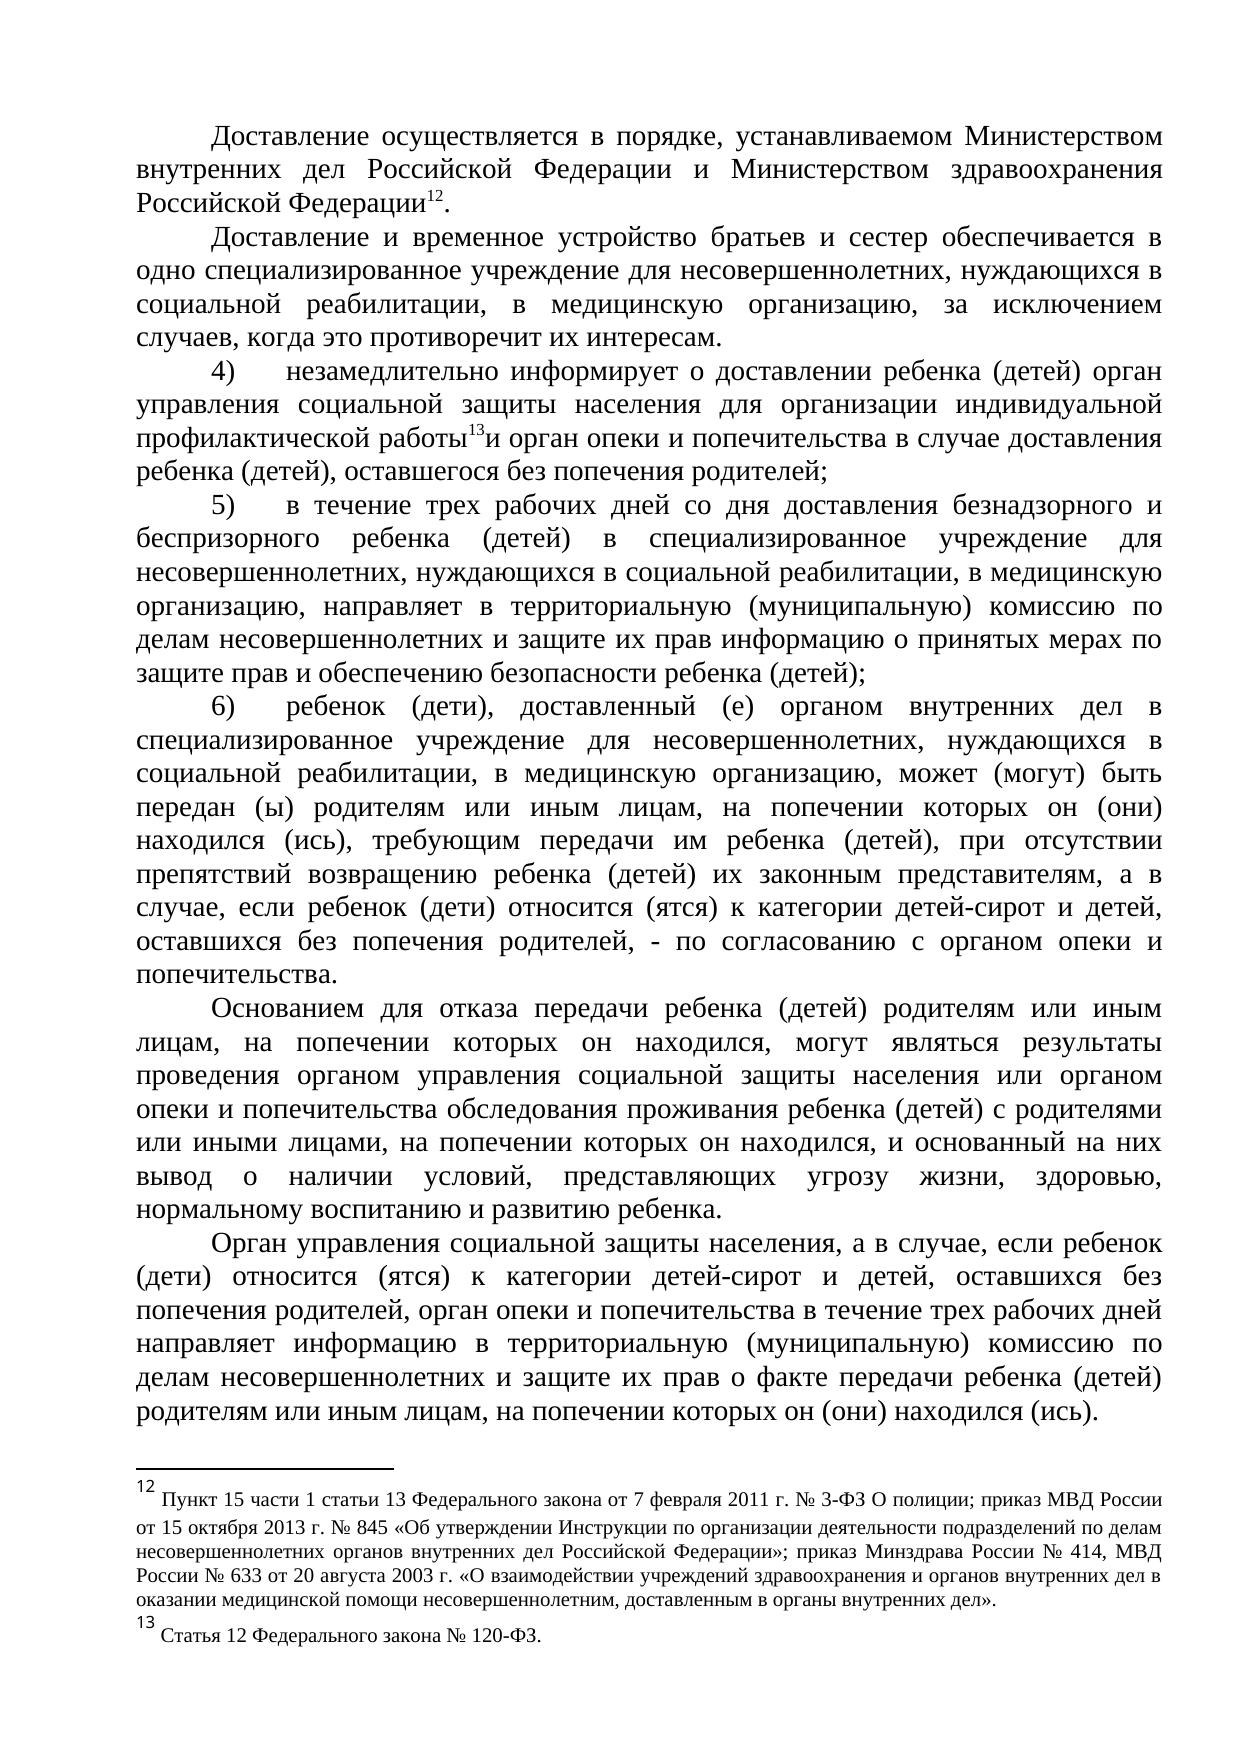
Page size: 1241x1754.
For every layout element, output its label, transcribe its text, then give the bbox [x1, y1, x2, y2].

list в течение трех рабочих дней со дня доставления безнадзорного и беспризорного ребенка (детей) в специализированное учреждение для несовершеннолетних, нуждающихся в социальной реабилитации, в медицинскую организацию, направляет в территориальную (муниципальную) комиссию по делам несовершеннолетних и защите их прав информацию о принятых мерах по защите прав и обеспечению безопасности ребенка (детей); [136, 487, 1163, 688]
text Доставление осуществляется в порядке, устанавливаемом Министерством внутренних дел Российской Федерации и Министерством здравоохранения Российской Федерации. [136, 118, 1163, 219]
list ребенок (дети), доставленный (е) органом внутренних дел в специализированное учреждение для несовершеннолетних, нуждающихся в социальной реабилитации, в медицинскую организацию, может (могут) быть передан (ы) родителям или иным лицам, на попечении которых он (они) находился (ись), требующим передачи им ребенка (детей), при отсутствии препятствий возвращению ребенка (детей) их законным представителям, а в случае, если ребенок (дети) относится (ятся) к категории детей-сирот и детей, оставшихся без попечения родителей, - по согласованию с органом опеки и попечительства. [136, 688, 1163, 990]
text Орган управления социальной защиты населения, а в случае, если ребенок (дети) относится (ятся) к категории детей-сирот и детей, оставшихся без попечения родителей, орган опеки и попечительства в течение трех рабочих дней направляет информацию в территориальную (муниципальную) комиссию по делам несовершеннолетних и защите их прав о факте передачи ребенка (детей) родителям или иным лицам, на попечении которых он (они) находился (ись). [136, 1225, 1163, 1426]
text Доставление и временное устройство братьев и сестер обеспечивается в одно специализированное учреждение для несовершеннолетних, нуждающихся в социальной реабилитации, в медицинскую организацию, за исключением случаев, когда это противоречит их интересам. [136, 219, 1163, 353]
list незамедлительно информирует о доставлении ребенка (детей) орган управления социальной защиты населения для организации индивидуальной профилактической работыи орган опеки и попечительства в случае доставления ребенка (детей), оставшегося без попечения родителей; [136, 353, 1163, 487]
text Основанием для отказа передачи ребенка (детей) родителям или иным лицам, на попечении которых он находился, могут являться результаты проведения органом управления социальной защиты населения или органом опеки и попечительства обследования проживания ребенка (детей) с родителями или иными лицами, на попечении которых он находился, и основанный на них вывод о наличии условий, представляющих угрозу жизни, здоровью, нормальному воспитанию и развитию ребенка. [136, 990, 1163, 1225]
